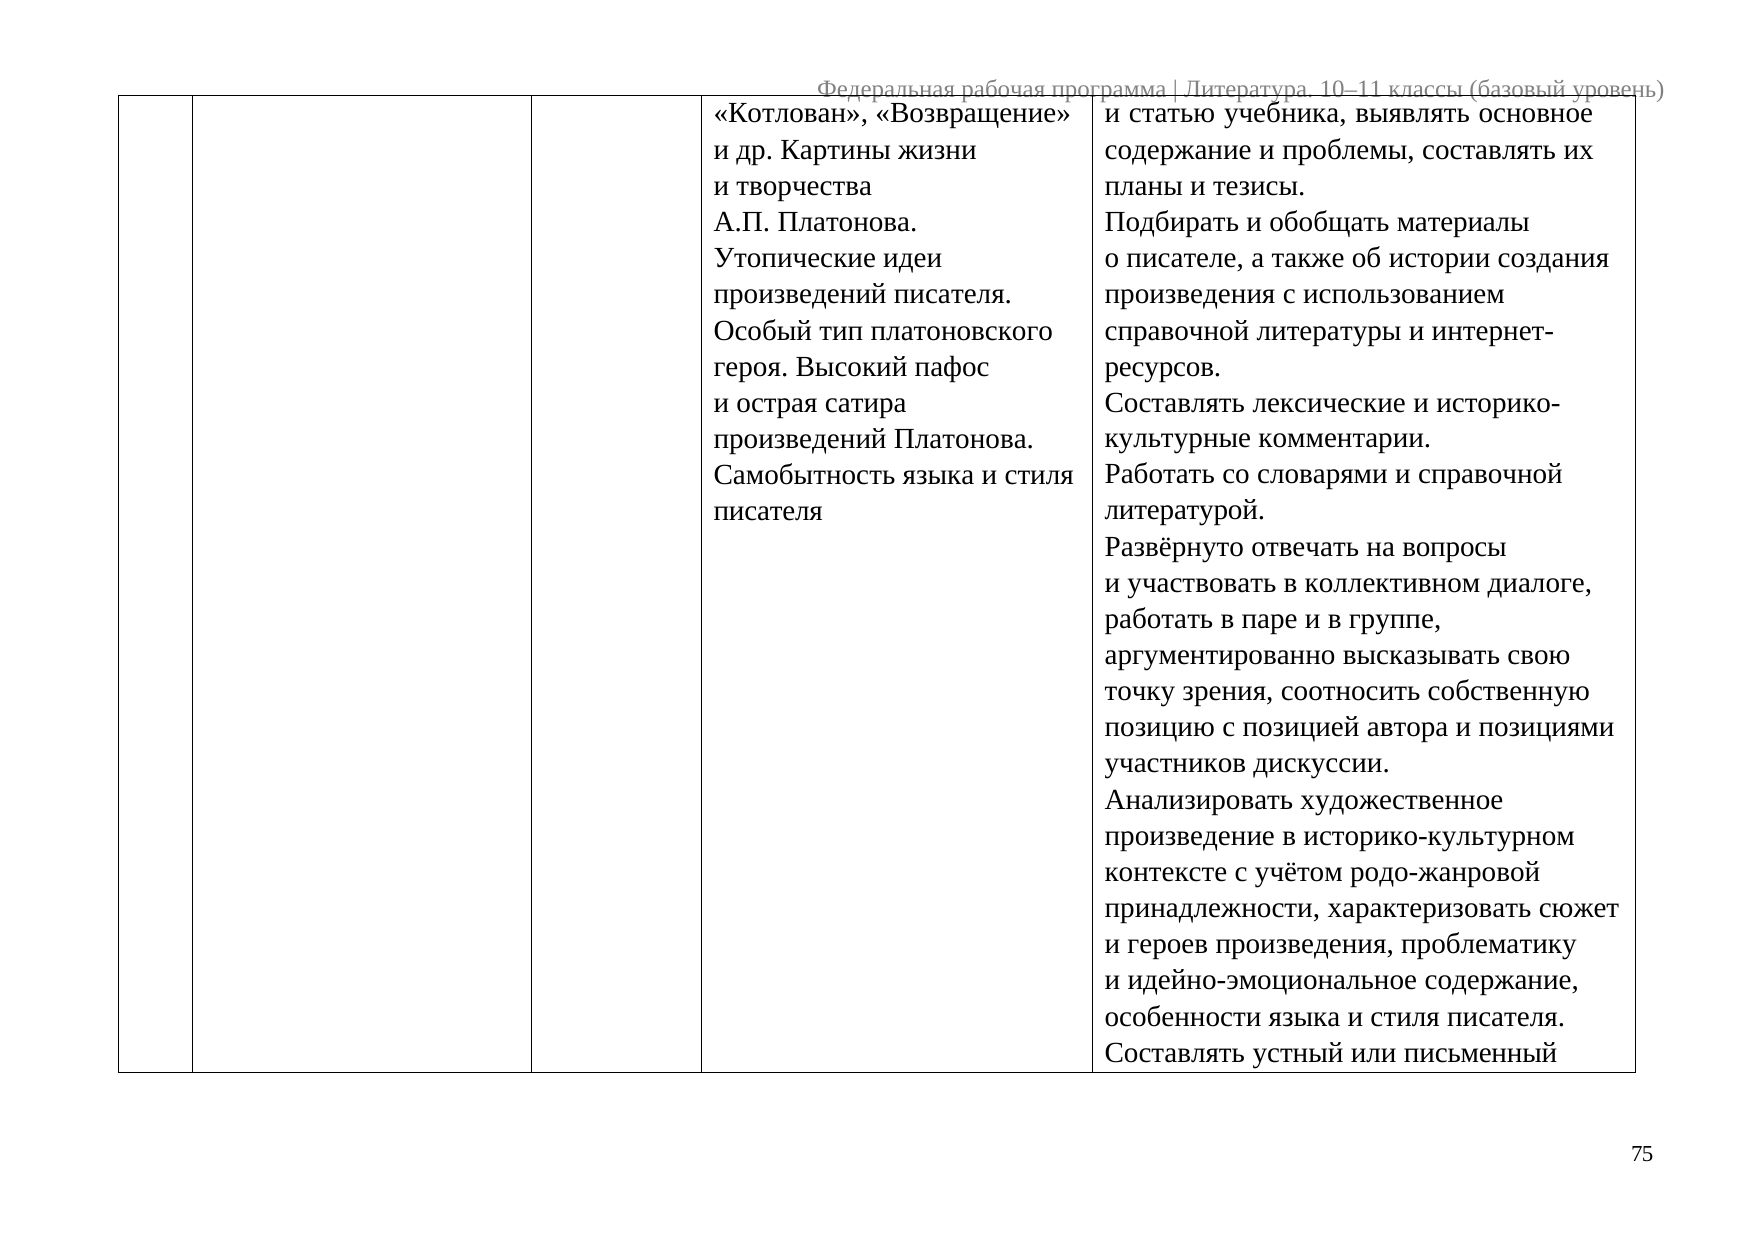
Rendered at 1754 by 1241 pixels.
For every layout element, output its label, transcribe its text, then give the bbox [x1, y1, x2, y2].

table_header [193, 96, 531, 1072]
table_header [532, 96, 701, 1072]
table_header «Котлован», «Возвращение» и др. Картины жизни и творчества А.П. Платонова. Утопические идеи произведений писателя. Особый тип платоновского героя. Высокий пафос и острая сатира произведений Платонова. Самобытность языка и стиля писателя [702, 96, 1092, 1072]
table_header и статью учебника, выявлять основное содержание и проблемы, составлять их планы и тезисы. Подбирать и обобщать материалы о писателе, а также об истории создания произведения с использованием справочной литературы и интернет- ресурсов. Составлять лексические и историко- культурные комментарии. Работать со словарями и справочной литературой. Развёрнуто отвечать на вопросы и участвовать в коллективном диалоге, работать в паре и в группе, аргументированно высказывать свою точку зрения, соотносить собственную позицию с позицией автора и позициями участников дискуссии. Анализировать художественное произведение в историко-культурном контексте с учётом родо-жанровой принадлежности, характеризовать сюжет и героев произведения, проблематику и идейно-эмоциональное содержание, особенности языка и стиля писателя. Составлять устный или письменный [1093, 96, 1635, 1072]
table_header [119, 96, 192, 1072]
